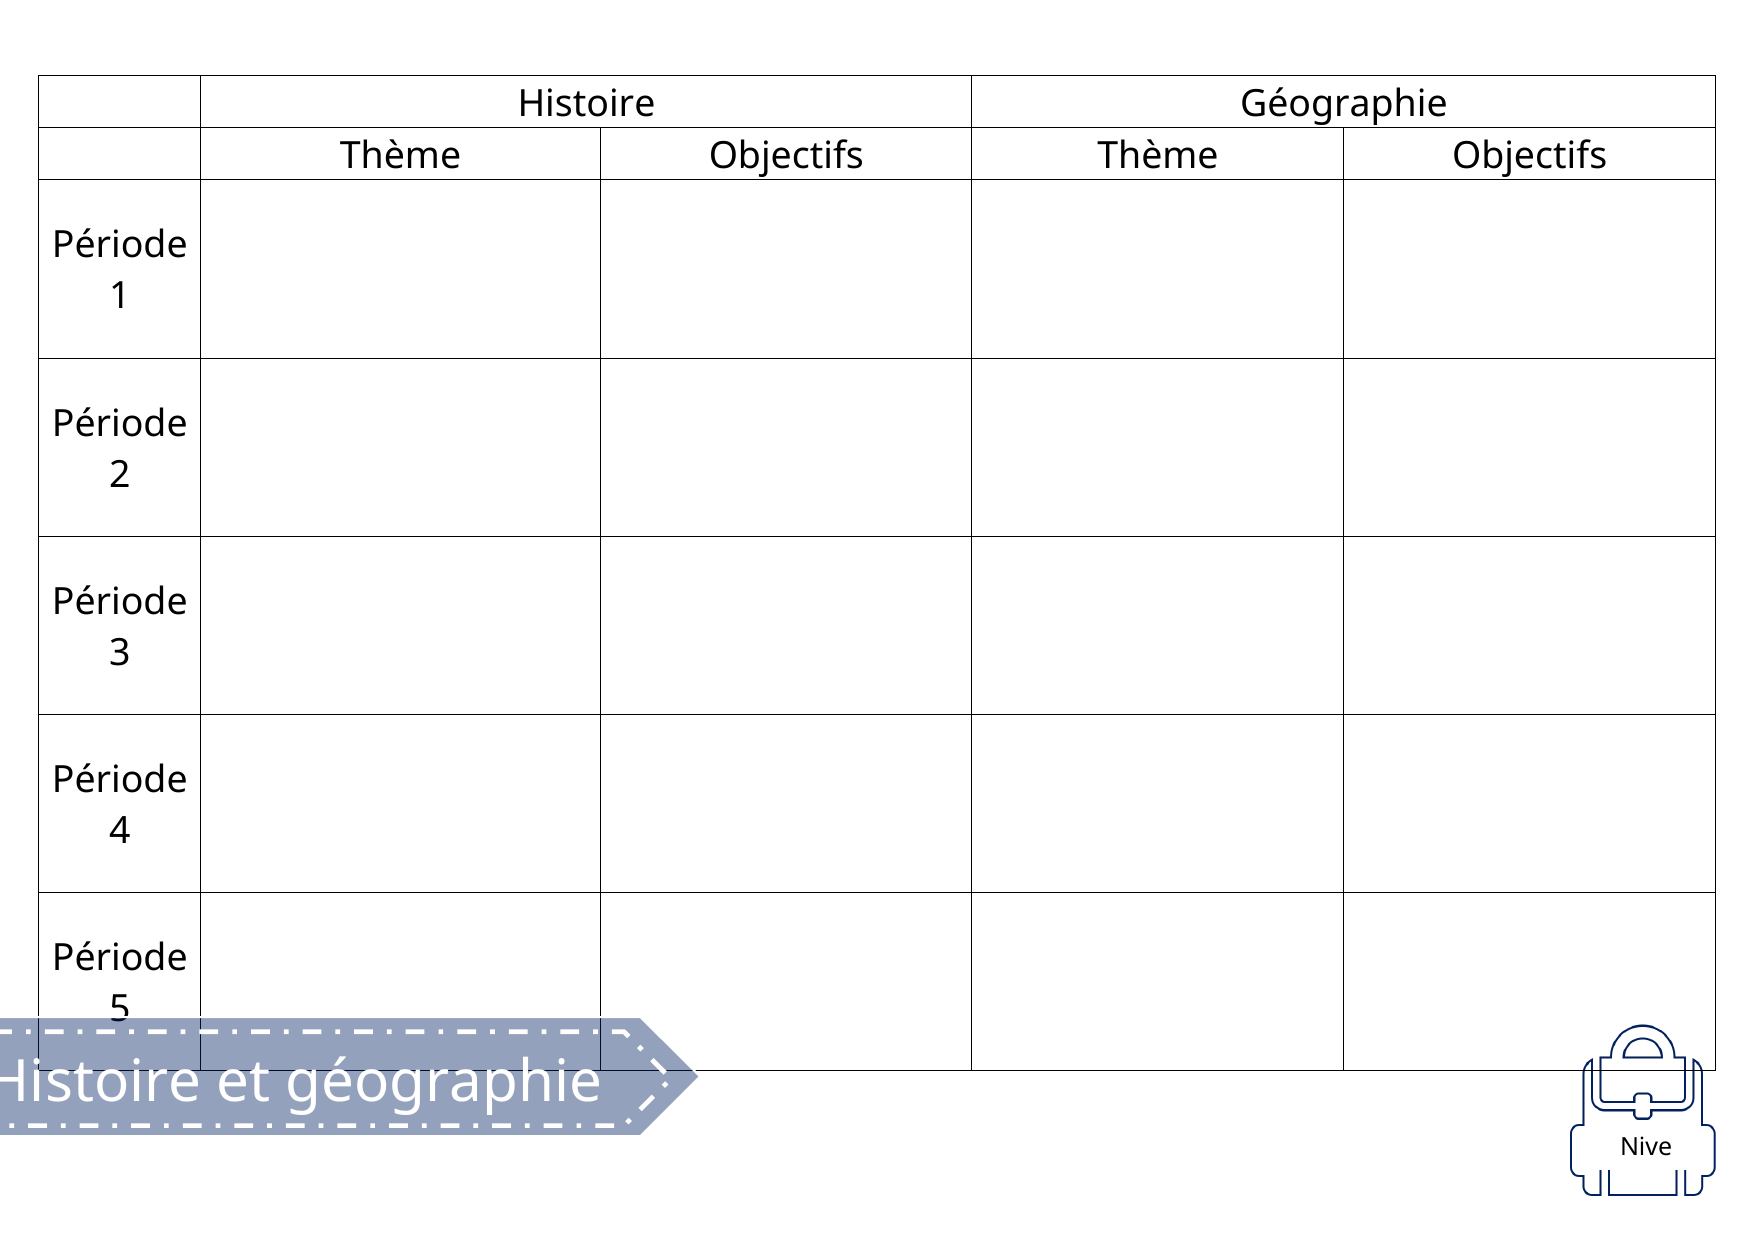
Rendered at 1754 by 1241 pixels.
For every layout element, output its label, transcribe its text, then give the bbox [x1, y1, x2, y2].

table_cell Période 1 [39, 180, 200, 357]
table_cell [39, 128, 200, 179]
table_cell Objectifs [1344, 128, 1715, 179]
table_cell [601, 537, 971, 714]
table_header Géographie [972, 76, 1715, 127]
table_cell [601, 893, 971, 1070]
table_cell Thème [201, 128, 600, 179]
table_cell [972, 537, 1343, 714]
table_cell [201, 359, 600, 536]
table_cell [1344, 359, 1715, 536]
table_cell [201, 715, 600, 892]
table_cell [972, 715, 1343, 892]
table_cell [601, 359, 971, 536]
table_cell [1344, 893, 1715, 1070]
table_cell Période 5 [39, 893, 200, 1016]
table_cell Période 2 [39, 359, 200, 536]
table_cell [1344, 715, 1715, 892]
table_cell [972, 359, 1343, 536]
table_cell Objectifs [601, 128, 971, 179]
picture [1541, 1017, 1744, 1220]
table_cell [201, 537, 600, 714]
table_cell [601, 180, 971, 357]
table_cell [201, 893, 600, 1016]
table_cell Thème [972, 128, 1343, 179]
table_header [39, 76, 200, 127]
table_cell Période 3 [39, 537, 200, 714]
table_cell [972, 180, 1343, 357]
table_cell [601, 715, 971, 892]
table_cell [972, 893, 1343, 1070]
table_cell [1344, 537, 1715, 714]
table_cell [1344, 180, 1715, 357]
table_cell [201, 180, 600, 357]
table_header Histoire [201, 76, 971, 127]
table_cell Période 4 [39, 715, 200, 892]
